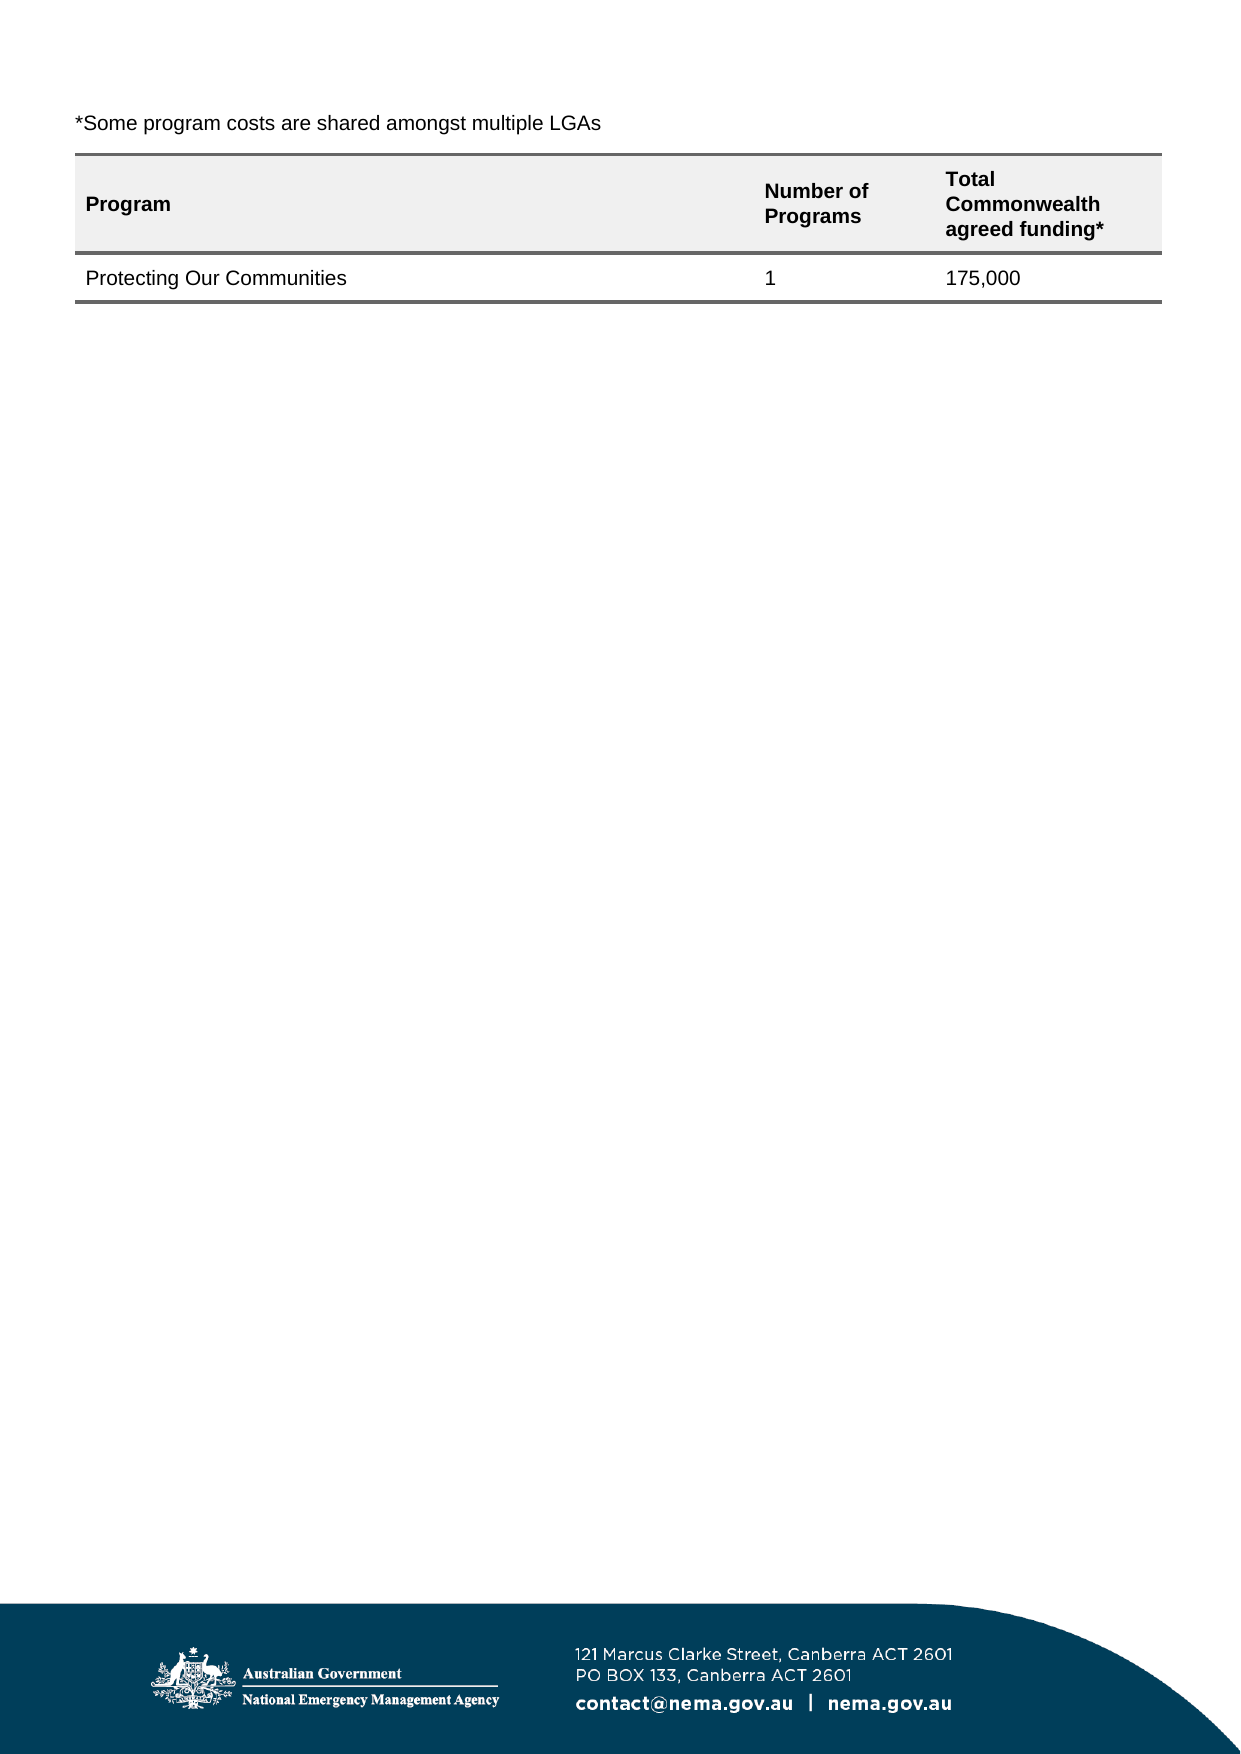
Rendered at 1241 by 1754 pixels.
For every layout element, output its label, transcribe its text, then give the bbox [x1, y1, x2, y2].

picture [643, 1697, 648, 1709]
picture [198, 1682, 207, 1693]
picture [632, 1700, 639, 1709]
table_header Number of Programs [754, 156, 935, 251]
table_cell Protecting Our Communities [75, 255, 754, 300]
picture [755, 1700, 762, 1709]
picture [469, 1698, 484, 1704]
picture [889, 1700, 897, 1712]
picture [223, 1678, 235, 1683]
picture [713, 1700, 720, 1709]
picture [671, 1700, 678, 1709]
picture [247, 1669, 252, 1678]
picture [841, 1700, 849, 1708]
text *Some program costs are shared amongst multiple LGAs [75, 110, 1165, 134]
picture [622, 1700, 629, 1709]
picture [773, 1700, 779, 1709]
picture [192, 1659, 222, 1693]
picture [872, 1700, 879, 1709]
picture [430, 1698, 437, 1704]
picture [853, 1700, 867, 1709]
picture [152, 1654, 207, 1708]
picture [408, 1698, 413, 1707]
picture [348, 1698, 356, 1704]
picture [262, 1695, 267, 1704]
table_cell 1 [754, 255, 935, 300]
table_header Total Commonwealth agreed funding* [935, 156, 1162, 251]
picture [902, 1700, 911, 1709]
picture [914, 1700, 922, 1709]
picture [784, 1700, 791, 1709]
picture [612, 1697, 617, 1709]
picture [601, 1700, 609, 1709]
picture [682, 1700, 690, 1708]
table_header Program [75, 156, 754, 251]
picture [0, 0, 1241, 1750]
picture [730, 1700, 739, 1711]
picture [695, 1700, 709, 1709]
picture [830, 1700, 837, 1709]
picture [577, 1700, 584, 1709]
picture [588, 1700, 597, 1709]
picture [415, 1698, 423, 1704]
picture [932, 1700, 938, 1709]
table_cell 175,000 [935, 255, 1162, 300]
picture [161, 1690, 171, 1696]
picture [743, 1700, 752, 1709]
